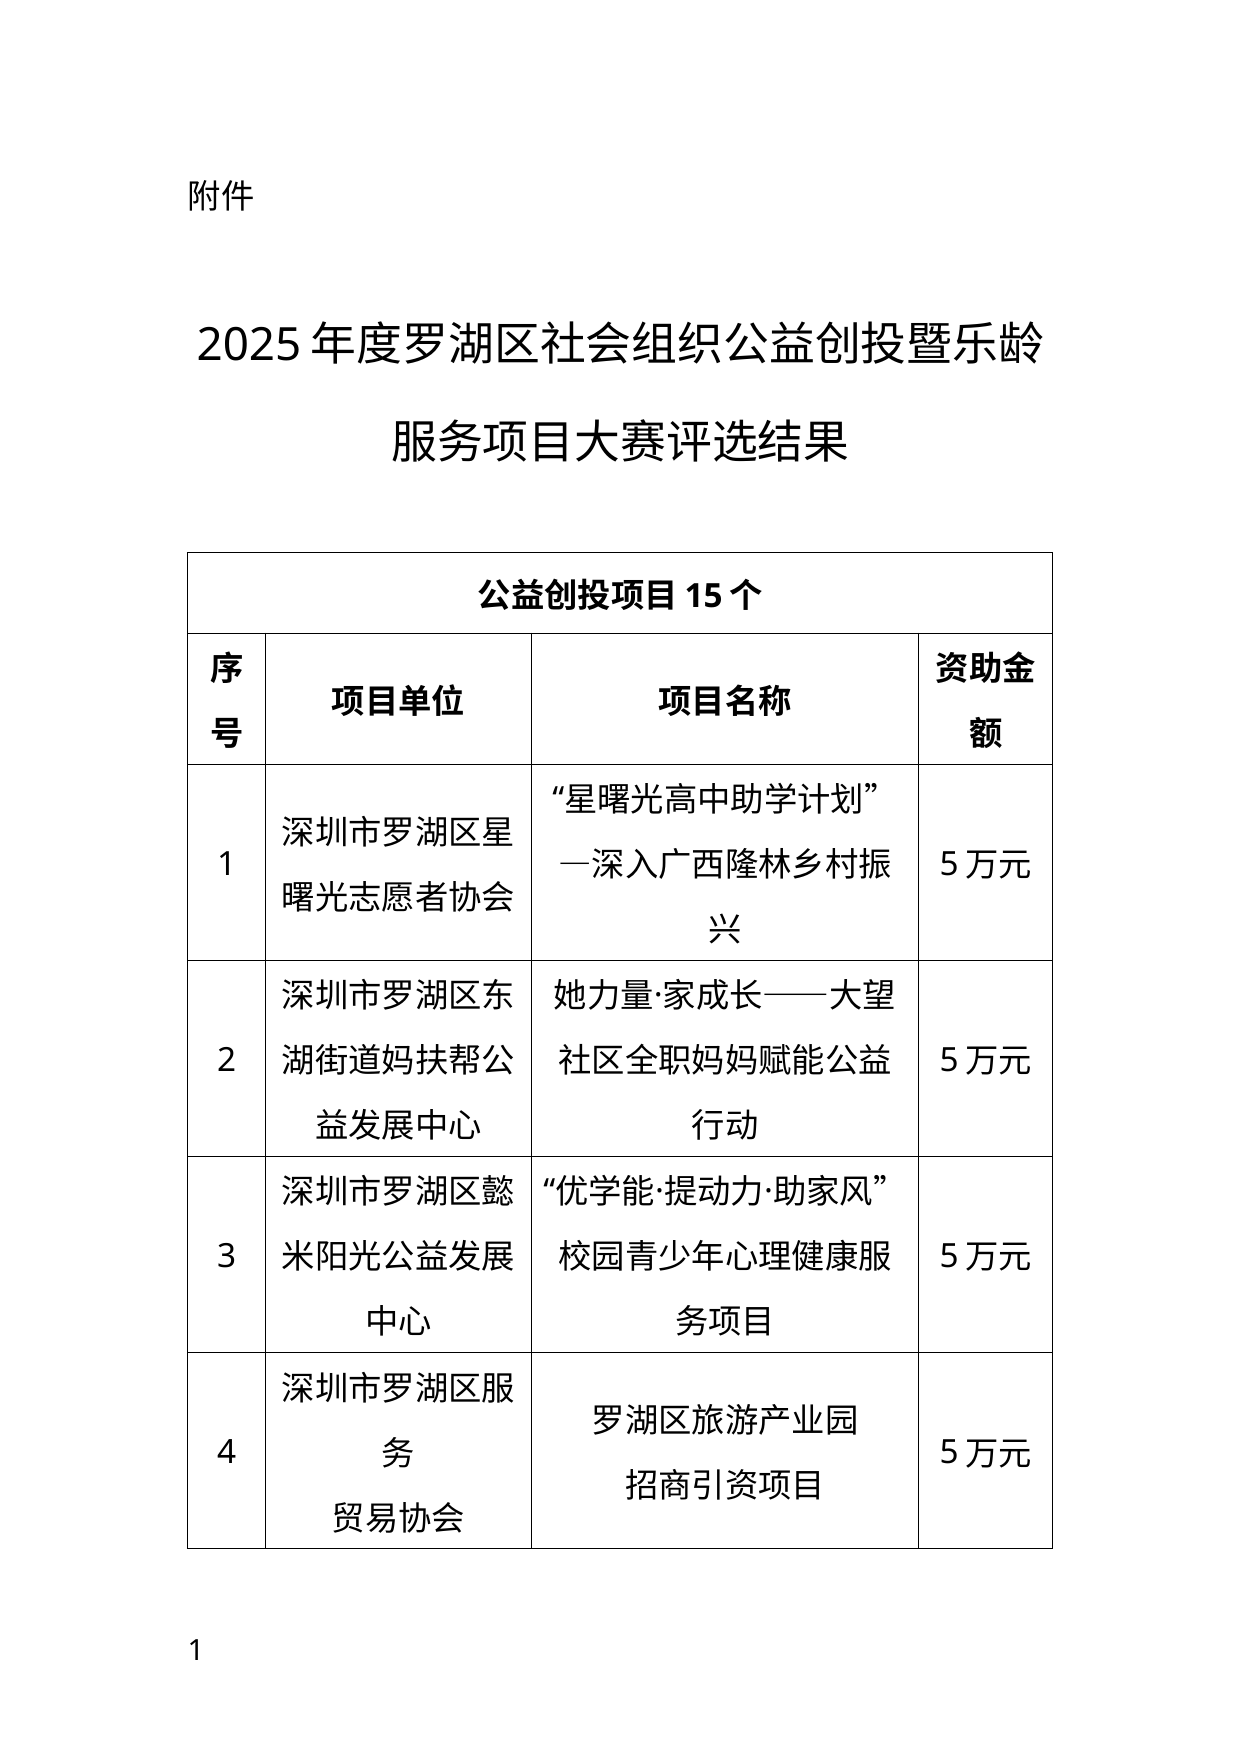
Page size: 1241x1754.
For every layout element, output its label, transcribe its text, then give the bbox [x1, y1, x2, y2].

table_cell “星曙光高中助学计划”—深入广西隆林乡村振兴 [532, 765, 918, 960]
table_cell 深圳市罗湖区服务 贸易协会 [266, 1353, 531, 1548]
table_cell 深圳市罗湖区星曙光志愿者协会 [266, 765, 531, 960]
table_cell 5万元 [919, 1157, 1052, 1352]
table_cell 罗湖区旅游产业园 招商引资项目 [532, 1353, 918, 1548]
table_cell 5万元 [919, 1353, 1052, 1548]
table_header 公益创投项目15个 [188, 553, 1052, 633]
table_cell 深圳市罗湖区懿米阳光公益发展中心 [266, 1157, 531, 1352]
text 附件 [187, 162, 1053, 227]
table_cell 资助金额 [919, 634, 1052, 764]
table_cell 项目单位 [266, 634, 531, 764]
table_cell 深圳市罗湖区东湖街道妈扶帮公益发展中心 [266, 961, 531, 1156]
table_cell 4 [188, 1353, 265, 1548]
table_cell 3 [188, 1157, 265, 1352]
table_cell 5万元 [919, 961, 1052, 1156]
table_cell 她力量·家成长——大望社区全职妈妈赋能公益行动 [532, 961, 918, 1156]
table_cell “优学能·提动力·助家风”校园青少年心理健康服务项目 [532, 1157, 918, 1352]
table_cell 序号 [188, 634, 265, 764]
table_cell 1 [188, 765, 265, 960]
text 2025年度罗湖区社会组织公益创投暨乐龄 [187, 292, 1053, 389]
text 服务项目大赛评选结果 [187, 389, 1053, 487]
table_cell 项目名称 [532, 634, 918, 764]
table_cell 5万元 [919, 765, 1052, 960]
table_cell 2 [188, 961, 265, 1156]
